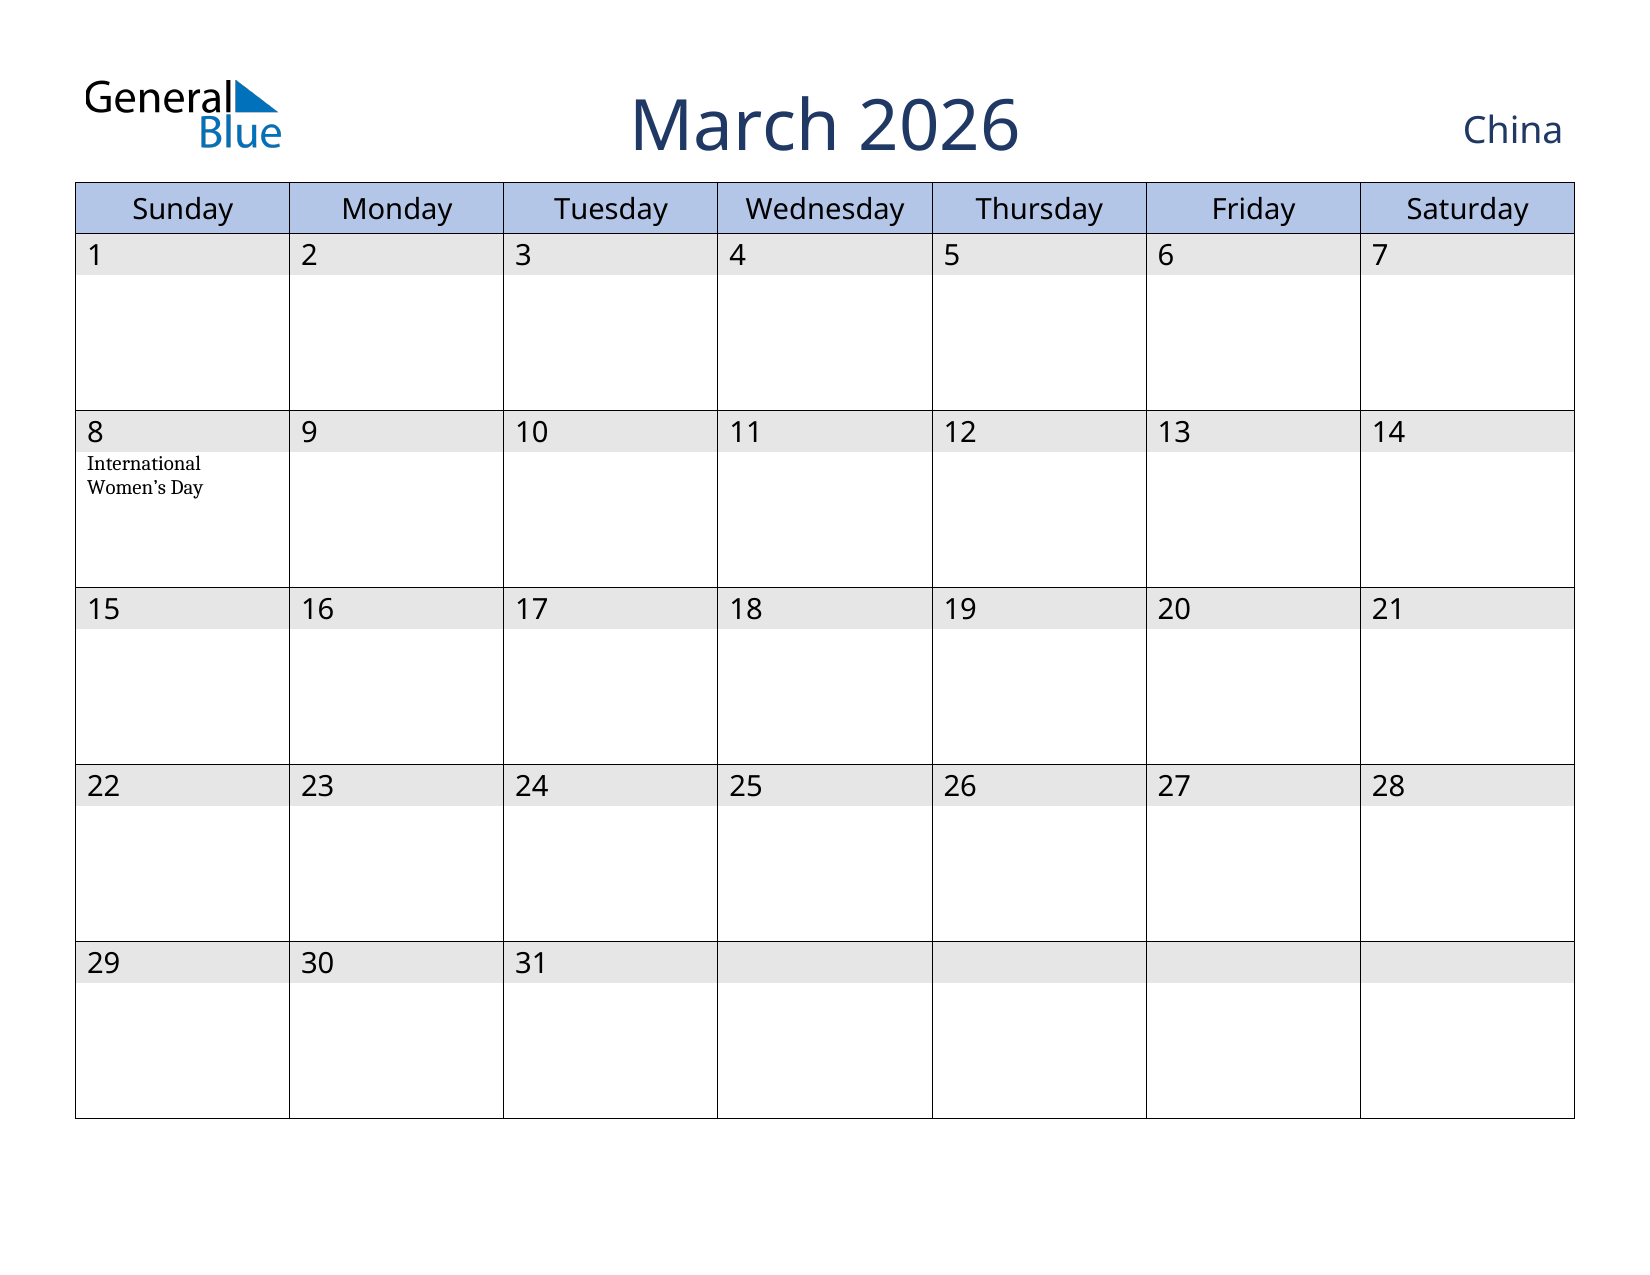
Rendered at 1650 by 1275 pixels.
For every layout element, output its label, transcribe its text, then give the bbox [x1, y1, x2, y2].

table_cell [933, 275, 1146, 410]
table_cell [718, 806, 932, 941]
table_cell [933, 806, 1146, 941]
table_cell 25 [718, 765, 932, 806]
table_cell 24 [504, 765, 717, 806]
table_header China [1146, 75, 1574, 182]
table_header March 2026 [504, 75, 1146, 182]
table_cell 16 [290, 588, 503, 629]
table_cell [1361, 983, 1574, 1118]
table_cell 31 [504, 942, 717, 983]
table_cell [290, 983, 503, 1118]
table_cell [504, 452, 717, 587]
table_cell 5 [933, 234, 1146, 275]
table_cell 20 [1147, 588, 1360, 629]
table_cell [1147, 452, 1360, 587]
table_cell [290, 452, 503, 587]
table_cell Thursday [933, 183, 1146, 233]
table_cell [504, 806, 717, 941]
table_cell [1147, 275, 1360, 410]
table_cell 28 [1361, 765, 1574, 806]
table_cell 19 [933, 588, 1146, 629]
table_cell [933, 452, 1146, 587]
table_cell [504, 983, 717, 1118]
table_header [76, 75, 503, 182]
table_cell 21 [1361, 588, 1574, 629]
table_cell 4 [718, 234, 932, 275]
table_cell 9 [290, 411, 503, 452]
table_cell Tuesday [504, 183, 717, 233]
table_cell 7 [1361, 234, 1574, 275]
table_cell [290, 629, 503, 764]
table_cell Friday [1147, 183, 1360, 233]
table_cell [1361, 942, 1574, 983]
table_cell 3 [504, 234, 717, 275]
table_cell [718, 452, 932, 587]
table_cell 15 [76, 588, 289, 629]
table_cell 12 [933, 411, 1146, 452]
table_cell [504, 629, 717, 764]
table_cell [76, 806, 289, 941]
table_cell [290, 806, 503, 941]
table_cell [1361, 452, 1574, 587]
table_cell [718, 275, 932, 410]
table_cell 10 [504, 411, 717, 452]
table_cell [1361, 275, 1574, 410]
table_cell Sunday [76, 183, 289, 233]
table_cell [933, 942, 1146, 983]
table_cell [1147, 983, 1360, 1118]
table_cell 17 [504, 588, 717, 629]
table_cell [504, 275, 717, 410]
picture [86, 80, 281, 148]
table_cell 29 [76, 942, 289, 983]
table_cell Monday [290, 183, 503, 233]
table_cell 22 [76, 765, 289, 806]
table_cell 14 [1361, 411, 1574, 452]
table_cell [1147, 806, 1360, 941]
table_cell 18 [718, 588, 932, 629]
table_cell Wednesday [718, 183, 932, 233]
table_cell [718, 629, 932, 764]
table_cell 13 [1147, 411, 1360, 452]
table_cell [76, 275, 289, 410]
table_cell 23 [290, 765, 503, 806]
table_cell 6 [1147, 234, 1360, 275]
table_cell 11 [718, 411, 932, 452]
table_cell [1147, 629, 1360, 764]
table_cell [718, 983, 932, 1118]
table_cell 1 [76, 234, 289, 275]
table_cell 30 [290, 942, 503, 983]
table_cell [933, 629, 1146, 764]
table_cell [718, 942, 932, 983]
table_cell 26 [933, 765, 1146, 806]
table_cell International Women’s Day [76, 452, 289, 587]
table_cell [1361, 629, 1574, 764]
table_cell 2 [290, 234, 503, 275]
table_cell [1147, 942, 1360, 983]
table_cell [1361, 806, 1574, 941]
table_cell [933, 983, 1146, 1118]
table_cell 27 [1147, 765, 1360, 806]
table_cell Saturday [1361, 183, 1574, 233]
table_cell [76, 983, 289, 1118]
table_cell [76, 629, 289, 764]
table_cell 8 [76, 411, 289, 452]
table_cell [290, 275, 503, 410]
